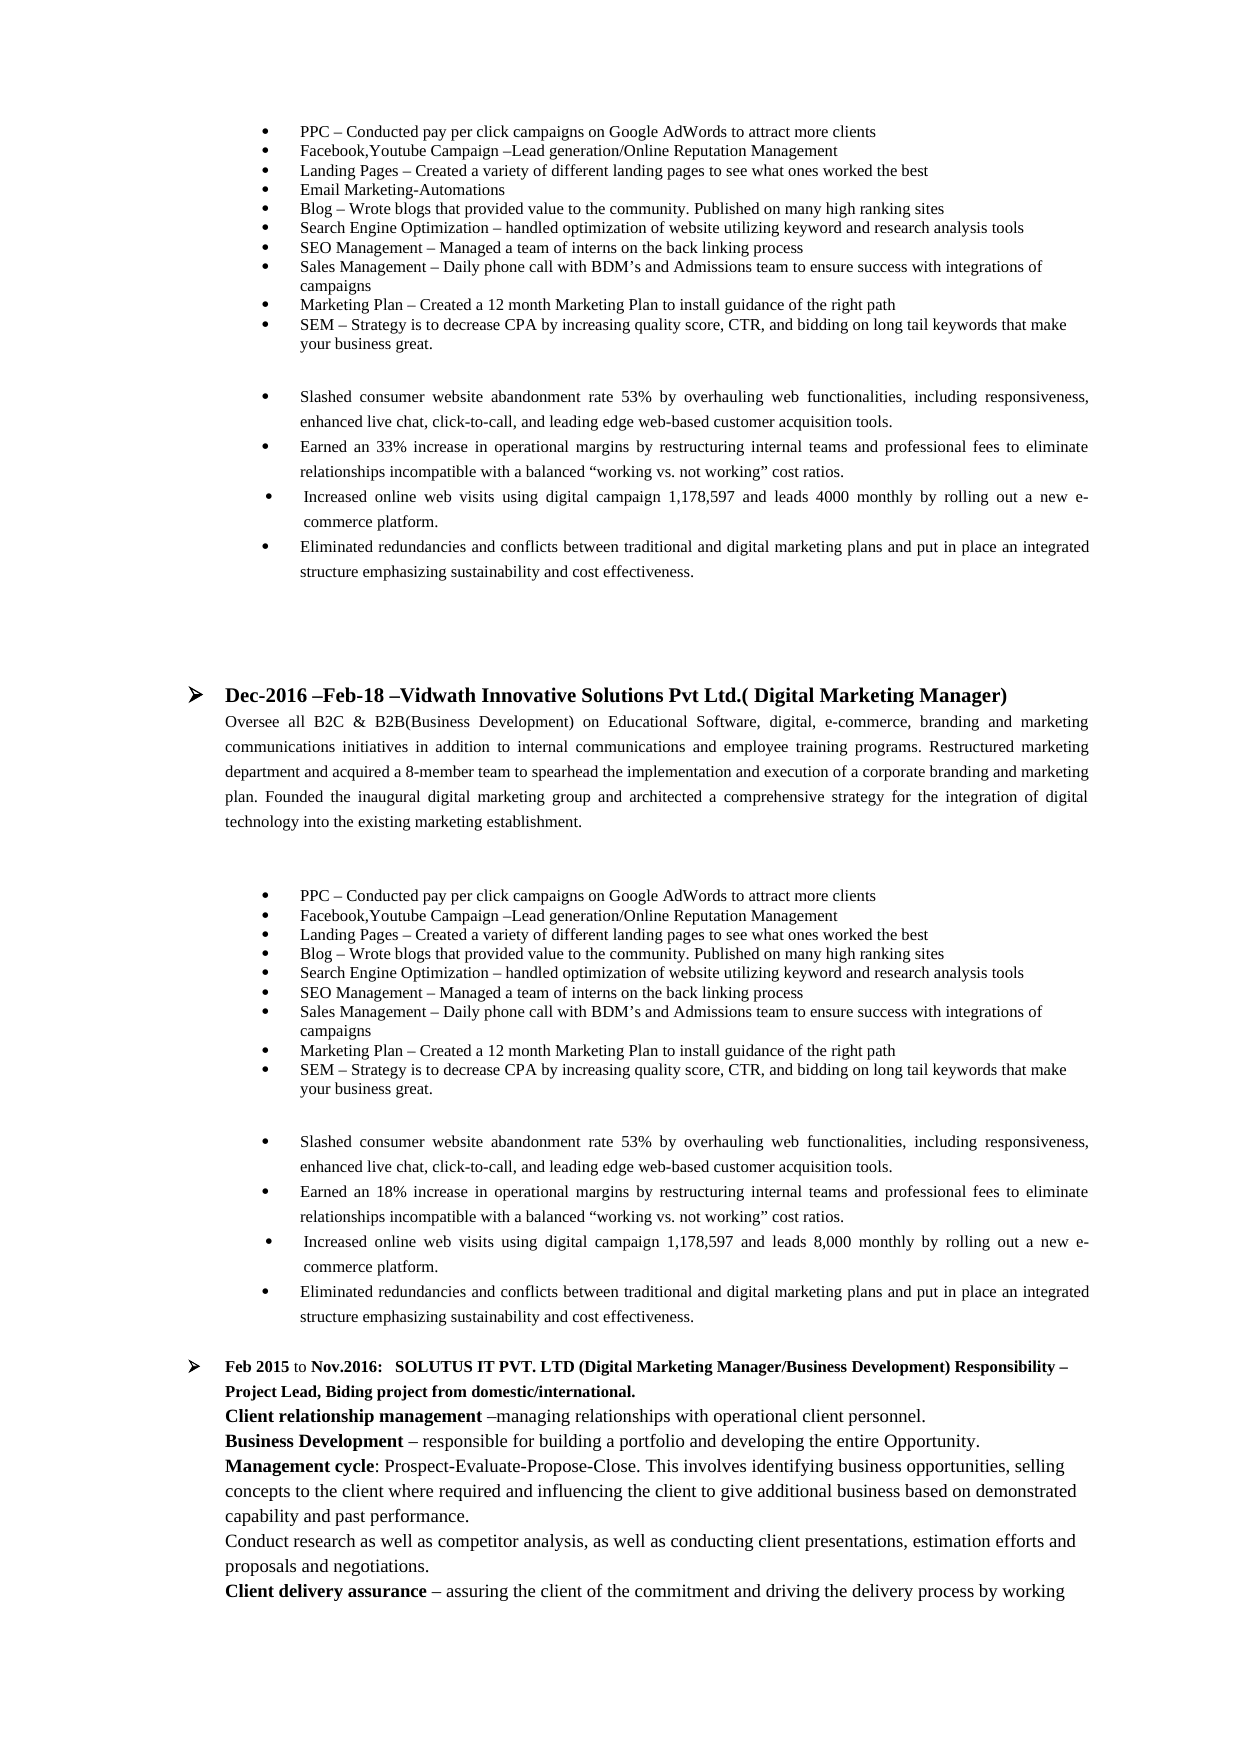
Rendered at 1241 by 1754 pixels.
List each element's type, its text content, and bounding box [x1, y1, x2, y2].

list Earned an 33% increase in operational margins by restructuring internal teams and professional fees to eliminate relationships incompatible with a balanced “working vs. not working” cost ratios. [262, 432, 1090, 482]
list Increased online web visits using digital campaign 1,178,597 and leads 4000 monthly by rolling out a new e-commerce platform. [266, 482, 1090, 532]
list Marketing Plan – Created a 12 month Marketing Plan to install guidance of the right path [262, 1040, 1090, 1059]
list Dec-2016 –Feb-18 –Vidwath Innovative Solutions Pvt Ltd.( Digital Marketing Manager) [187, 682, 1090, 707]
list Feb 2015 to Nov.2016: SOLUTUS IT PVT. LTD (Digital Marketing Manager/Business Development) Responsibility –Project Lead, Biding project from domestic/international. [187, 1352, 1090, 1402]
list Increased online web visits using digital campaign 1,178,597 and leads 8,000 monthly by rolling out a new e-commerce platform. [266, 1227, 1090, 1277]
list SEO Management – Managed a team of interns on the back linking process [262, 237, 1090, 257]
list Blog – Wrote blogs that provided value to the community. Published on many high ranking sites [262, 944, 1090, 963]
list PPC – Conducted pay per click campaigns on Google AdWords to attract more clients [262, 886, 1090, 906]
list Eliminated redundancies and conflicts between traditional and digital marketing plans and put in place an integrated structure emphasizing sustainability and cost effectiveness. [262, 1277, 1090, 1327]
list Blog – Wrote blogs that provided value to the community. Published on many high ranking sites [262, 199, 1090, 218]
list Facebook,Youtube Campaign –Lead generation/Online Reputation Management [262, 906, 1090, 925]
list Slashed consumer website abandonment rate 53% by overhauling web functionalities, including responsiveness, enhanced live chat, click-to-call, and leading edge web-based customer acquisition tools. [262, 382, 1090, 432]
list SEM – Strategy is to decrease CPA by increasing quality score, CTR, and bidding on long tail keywords that make your business great. [262, 314, 1090, 353]
list Sales Management – Daily phone call with BDM’s and Admissions team to ensure success with integrations of campaigns [262, 1002, 1090, 1040]
list Facebook,Youtube Campaign –Lead generation/Online Reputation Management [262, 141, 1090, 160]
list Marketing Plan – Created a 12 month Marketing Plan to install guidance of the right path [262, 295, 1090, 314]
list Email Marketing-Automations [262, 180, 1090, 199]
list Landing Pages – Created a variety of different landing pages to see what ones worked the best [262, 925, 1090, 944]
list Eliminated redundancies and conflicts between traditional and digital marketing plans and put in place an integrated structure emphasizing sustainability and cost effectiveness. [262, 532, 1090, 582]
list Earned an 18% increase in operational margins by restructuring internal teams and professional fees to eliminate relationships incompatible with a balanced “working vs. not working” cost ratios. [262, 1177, 1090, 1227]
list SEM – Strategy is to decrease CPA by increasing quality score, CTR, and bidding on long tail keywords that make your business great. [262, 1059, 1090, 1098]
list Search Engine Optimization – handled optimization of website utilizing keyword and research analysis tools [262, 218, 1090, 237]
list Slashed consumer website abandonment rate 53% by overhauling web functionalities, including responsiveness, enhanced live chat, click-to-call, and leading edge web-based customer acquisition tools. [262, 1127, 1090, 1177]
list Landing Pages – Created a variety of different landing pages to see what ones worked the best [262, 160, 1090, 180]
list SEO Management – Managed a team of interns on the back linking process [262, 983, 1090, 1002]
list Sales Management – Daily phone call with BDM’s and Admissions team to ensure success with integrations of campaigns [262, 257, 1090, 295]
list PPC – Conducted pay per click campaigns on Google AdWords to attract more clients [262, 122, 1090, 141]
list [225, 1402, 1090, 1602]
list Oversee all B2C & B2B(Business Development) on Educational Software, digital, e-commerce, branding and marketing communications initiatives in addition to internal communications and employee training programs. Restructured marketing department and acquired a 8-member team to spearhead the implementation and execution of a corporate branding and marketing plan. Founded the inaugural digital marketing group and architected a comprehensive strategy for the integration of digital technology into the existing marketing establishment. [225, 707, 1090, 832]
list Search Engine Optimization – handled optimization of website utilizing keyword and research analysis tools [262, 963, 1090, 983]
